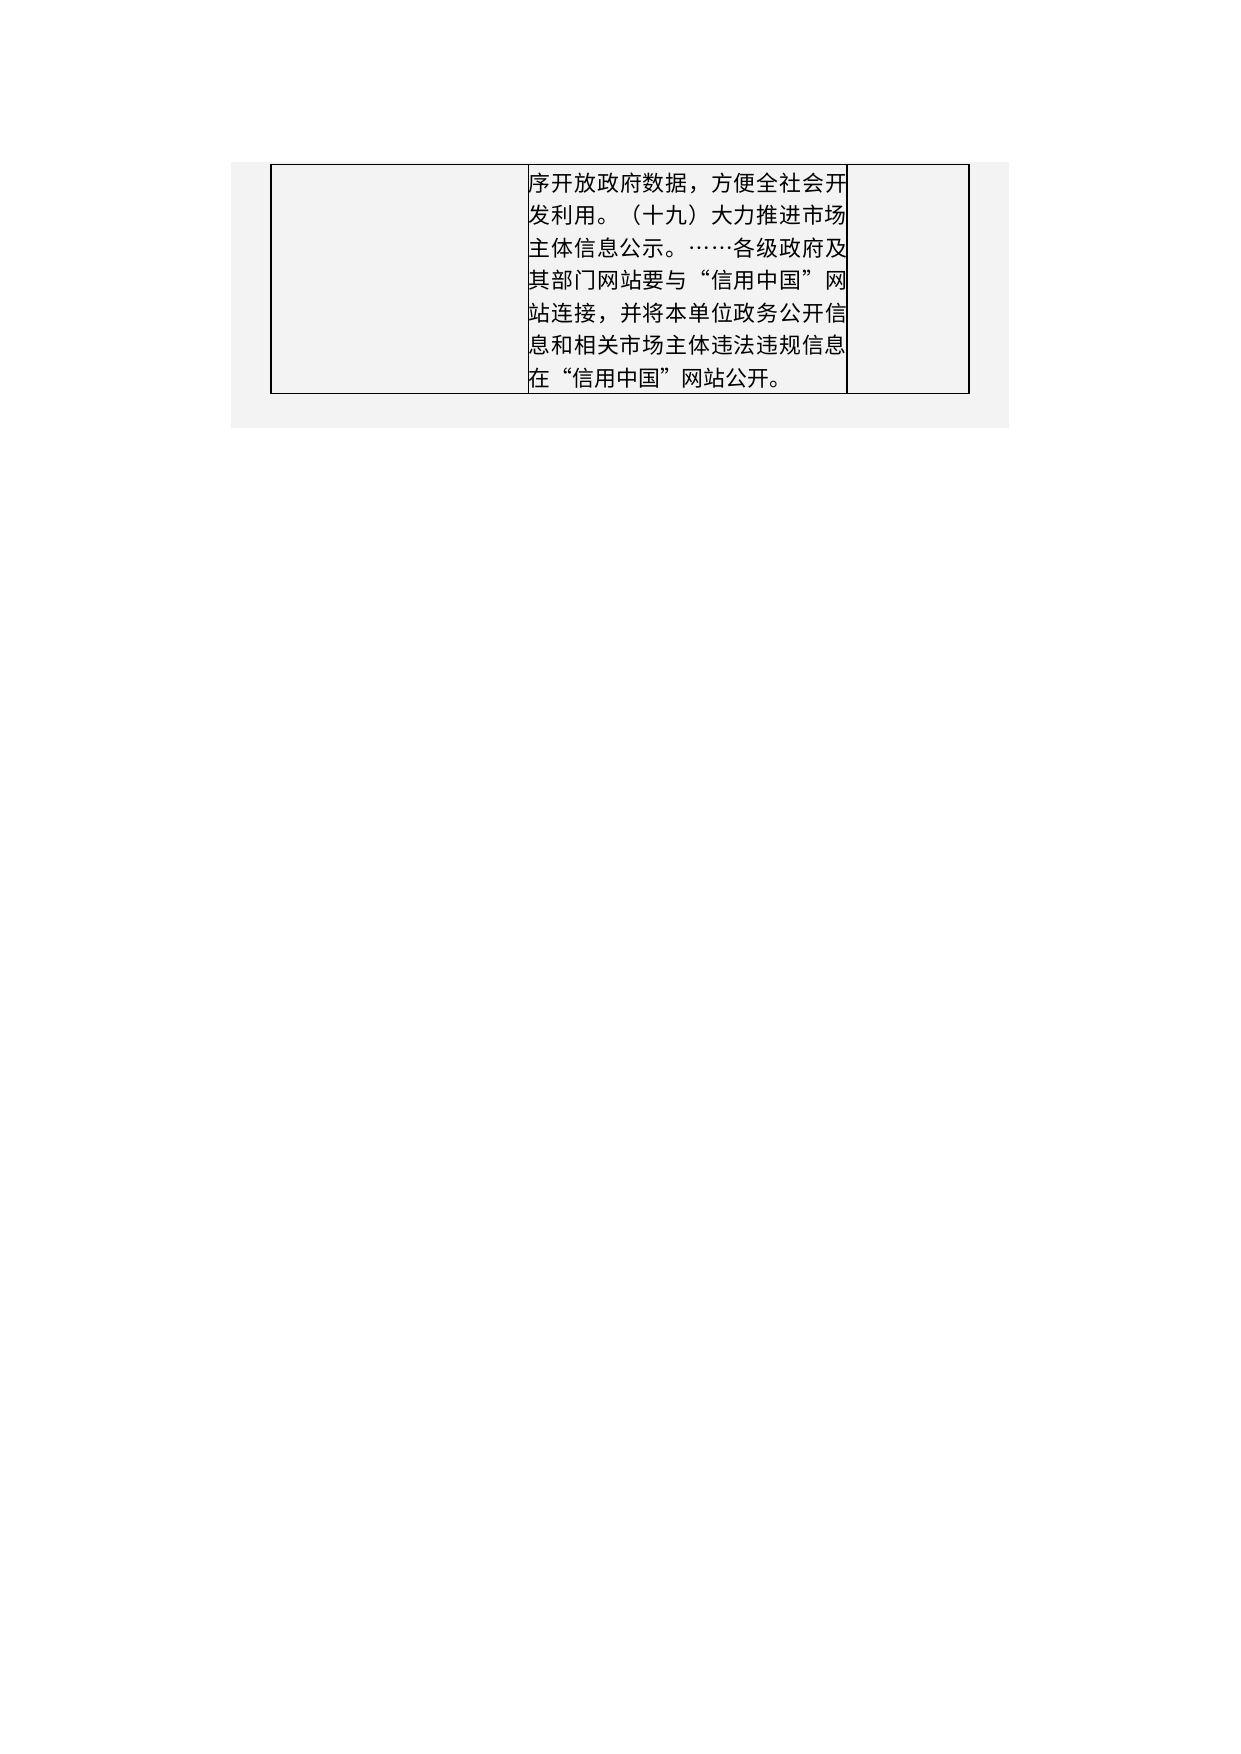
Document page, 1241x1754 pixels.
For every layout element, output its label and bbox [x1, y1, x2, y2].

table_cell [231, 162, 1009, 428]
